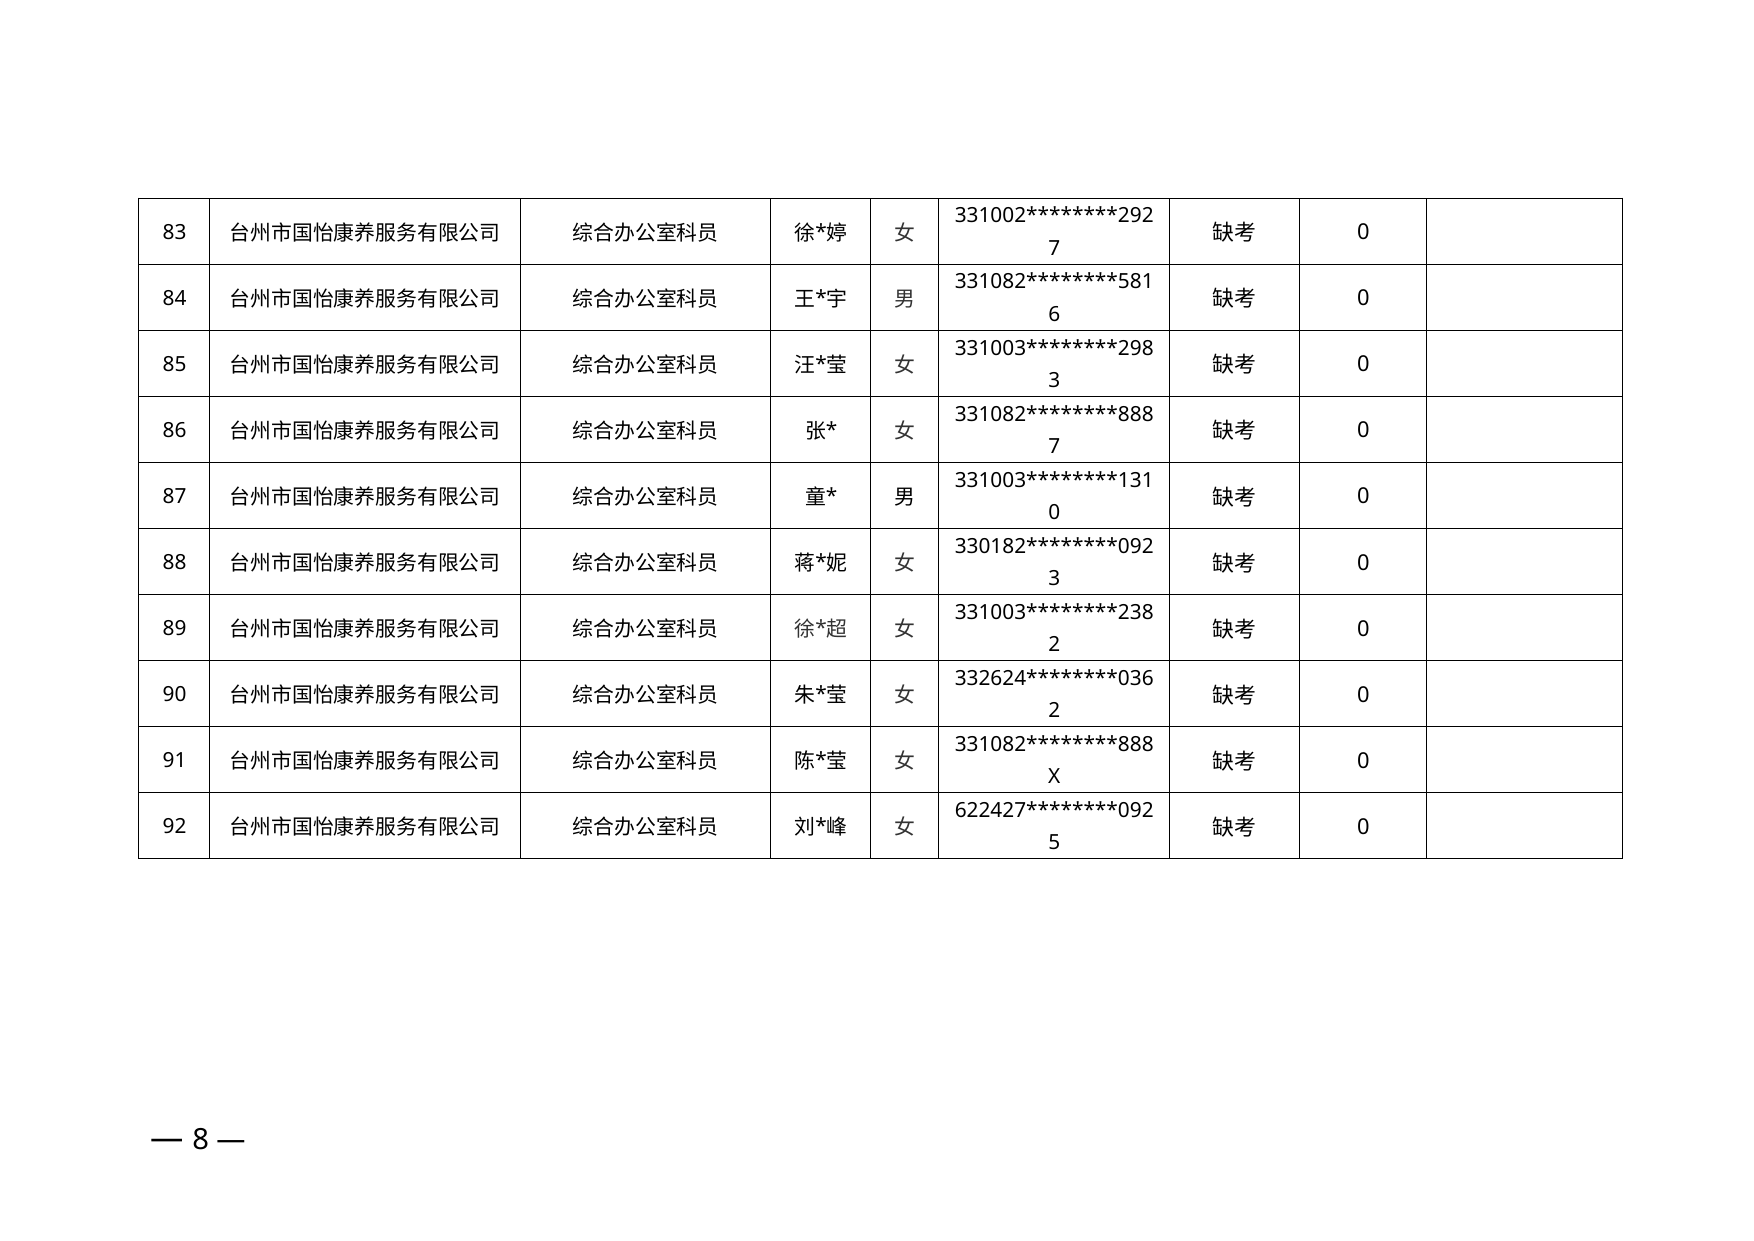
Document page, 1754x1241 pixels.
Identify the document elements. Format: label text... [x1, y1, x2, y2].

table_cell 0 [1300, 793, 1426, 858]
table_cell [1427, 727, 1622, 792]
table_cell 331002********2927 [939, 199, 1169, 264]
table_cell 缺考 [1170, 529, 1299, 594]
table_cell 男 [871, 463, 938, 528]
table_cell 综合办公室科员 [521, 331, 770, 396]
table_cell 台州市国怡康养服务有限公司 [210, 463, 520, 528]
table_cell 张* [771, 397, 870, 462]
table_cell 缺考 [1170, 331, 1299, 396]
table_cell 台州市国怡康养服务有限公司 [210, 661, 520, 726]
table_cell 0 [1300, 727, 1426, 792]
table_cell 综合办公室科员 [521, 529, 770, 594]
table_cell 86 [139, 397, 209, 462]
table_cell 85 [139, 331, 209, 396]
table_cell 朱*莹 [771, 661, 870, 726]
table_cell 徐*婷 [771, 199, 870, 264]
table_cell 台州市国怡康养服务有限公司 [210, 265, 520, 330]
table_cell 90 [139, 661, 209, 726]
table_cell 综合办公室科员 [521, 397, 770, 462]
table_cell 83 [139, 199, 209, 264]
table_cell 陈*莹 [771, 727, 870, 792]
table_cell 台州市国怡康养服务有限公司 [210, 727, 520, 792]
table_cell 0 [1300, 265, 1426, 330]
table_cell [1427, 595, 1622, 660]
table_cell 缺考 [1170, 793, 1299, 858]
table_cell 童* [771, 463, 870, 528]
table_cell 89 [139, 595, 209, 660]
table_cell 台州市国怡康养服务有限公司 [210, 331, 520, 396]
table_cell [1427, 793, 1622, 858]
table_cell [1427, 265, 1622, 330]
table_cell 331082********5816 [939, 265, 1169, 330]
table_cell 331003********2382 [939, 595, 1169, 660]
table_cell 女 [871, 727, 938, 792]
table_cell 0 [1300, 595, 1426, 660]
table_cell 女 [871, 793, 938, 858]
table_cell 缺考 [1170, 727, 1299, 792]
table_cell 女 [871, 331, 938, 396]
table_cell [1427, 661, 1622, 726]
table_cell 0 [1300, 199, 1426, 264]
table_cell 0 [1300, 463, 1426, 528]
table_cell 综合办公室科员 [521, 265, 770, 330]
table_cell [1427, 463, 1622, 528]
table_cell 女 [871, 199, 938, 264]
table_cell 综合办公室科员 [521, 595, 770, 660]
table_cell 女 [871, 529, 938, 594]
table_cell 0 [1300, 331, 1426, 396]
table_cell 蒋*妮 [771, 529, 870, 594]
table_cell 332624********0362 [939, 661, 1169, 726]
table_cell 女 [871, 397, 938, 462]
table_cell 87 [139, 463, 209, 528]
table_cell 91 [139, 727, 209, 792]
table_cell 331082********8887 [939, 397, 1169, 462]
table_cell 台州市国怡康养服务有限公司 [210, 793, 520, 858]
table_cell 88 [139, 529, 209, 594]
table_cell 331003********1310 [939, 463, 1169, 528]
table_cell 综合办公室科员 [521, 793, 770, 858]
table_cell 缺考 [1170, 661, 1299, 726]
table_cell 0 [1300, 661, 1426, 726]
table_cell 台州市国怡康养服务有限公司 [210, 199, 520, 264]
table_cell 331082********888X [939, 727, 1169, 792]
table_cell 刘*峰 [771, 793, 870, 858]
table_cell 缺考 [1170, 463, 1299, 528]
table_cell 331003********2983 [939, 331, 1169, 396]
table_cell [1427, 397, 1622, 462]
table_cell 男 [871, 265, 938, 330]
table_cell 330182********0923 [939, 529, 1169, 594]
table_cell [1427, 529, 1622, 594]
table_cell 缺考 [1170, 595, 1299, 660]
table_cell 女 [871, 595, 938, 660]
table_cell 综合办公室科员 [521, 199, 770, 264]
table_cell 女 [871, 661, 938, 726]
table_cell 缺考 [1170, 199, 1299, 264]
table_cell 0 [1300, 529, 1426, 594]
table_cell 综合办公室科员 [521, 661, 770, 726]
table_cell 622427********0925 [939, 793, 1169, 858]
table_cell 缺考 [1170, 397, 1299, 462]
table_cell 徐*超 [771, 595, 870, 660]
table_cell 台州市国怡康养服务有限公司 [210, 529, 520, 594]
table_cell 综合办公室科员 [521, 463, 770, 528]
table_cell 台州市国怡康养服务有限公司 [210, 595, 520, 660]
table_cell [1427, 331, 1622, 396]
table_cell [1427, 199, 1622, 264]
table_cell 缺考 [1170, 265, 1299, 330]
table_cell 汪*莹 [771, 331, 870, 396]
table_cell 92 [139, 793, 209, 858]
table_cell 84 [139, 265, 209, 330]
table_cell 0 [1300, 397, 1426, 462]
table_cell 综合办公室科员 [521, 727, 770, 792]
table_cell 王*宇 [771, 265, 870, 330]
table_cell 台州市国怡康养服务有限公司 [210, 397, 520, 462]
